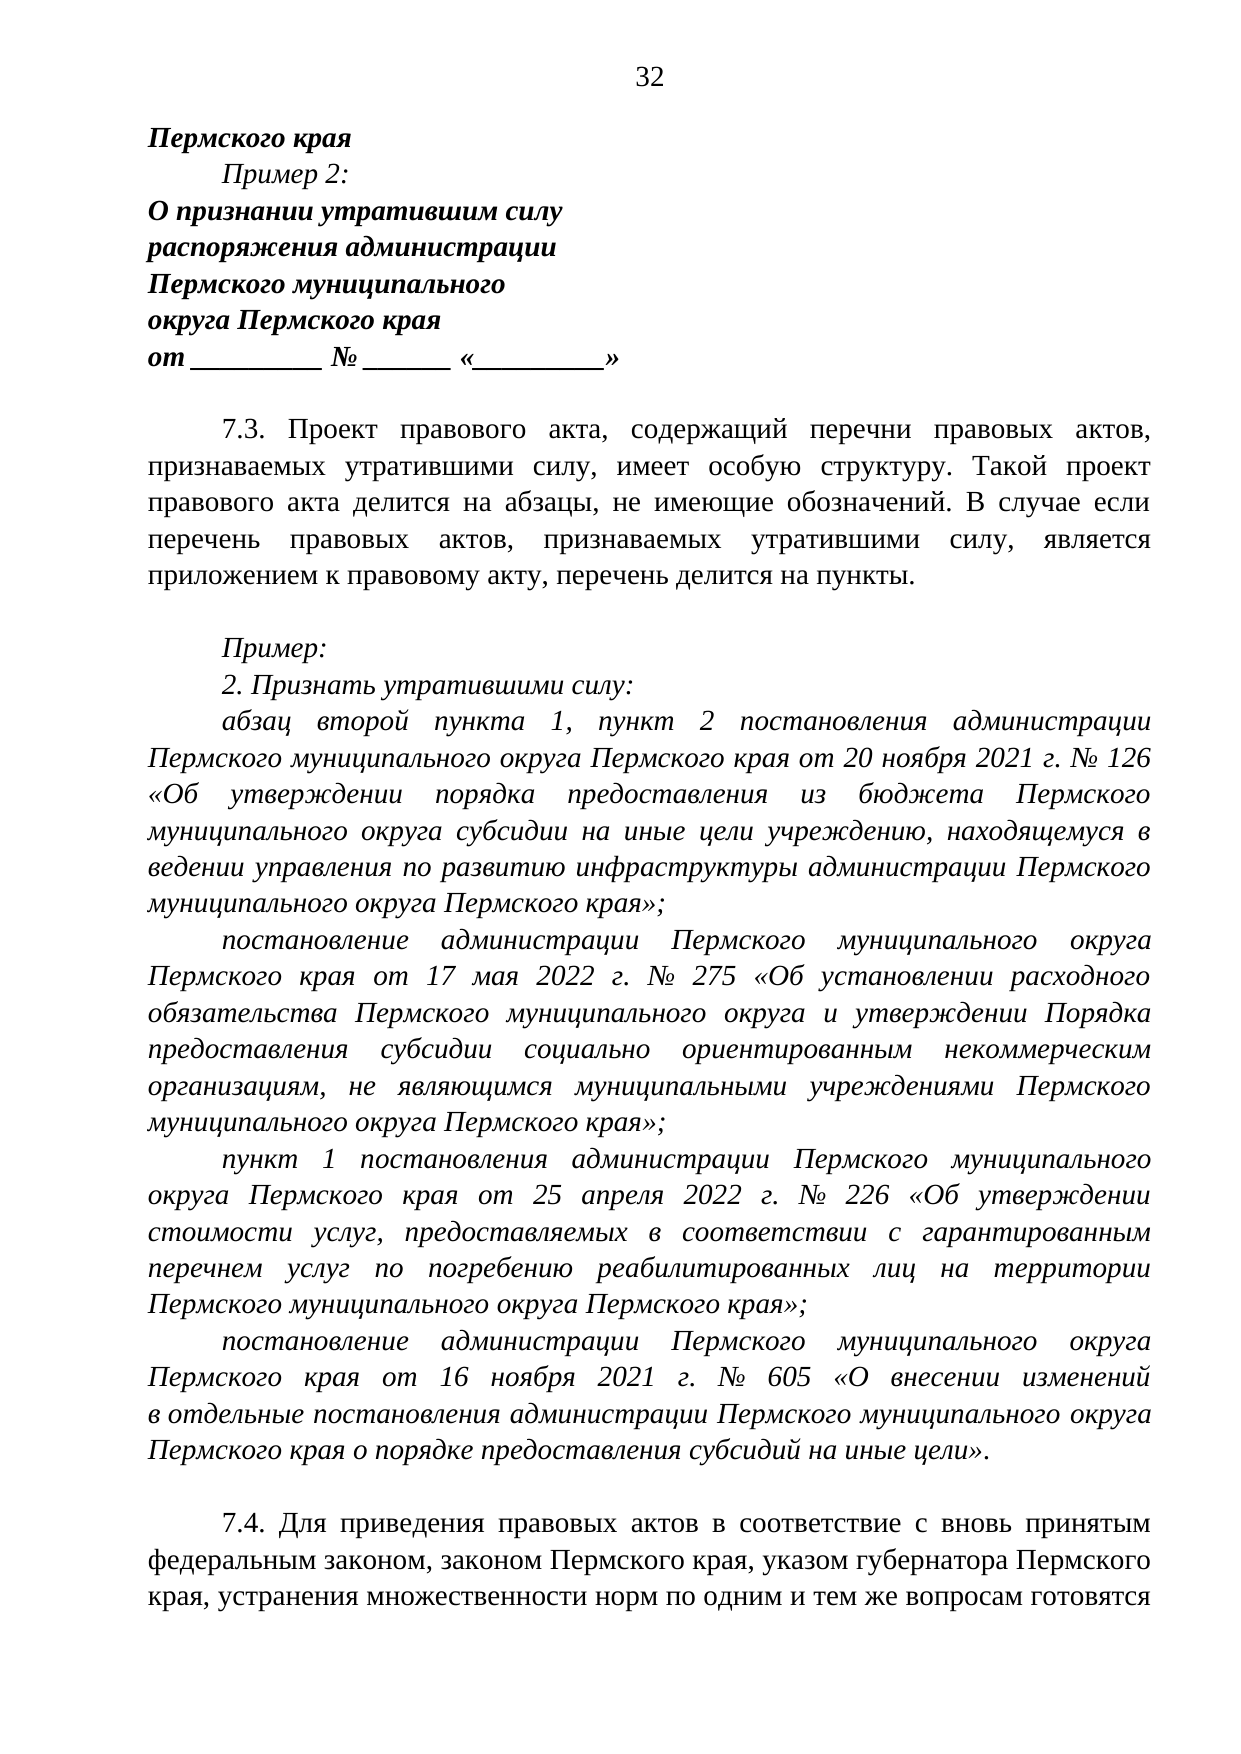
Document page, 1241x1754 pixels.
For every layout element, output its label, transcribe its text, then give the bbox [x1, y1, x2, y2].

text Пример 2: [148, 154, 1152, 191]
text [148, 1503, 1152, 1613]
text 2. Признать утратившими силу: [148, 665, 1152, 701]
text Пермского края [148, 118, 1152, 154]
text абзац второй пункта 1, пункт 2 постановления администрации Пермского муниципального округа Пермского края от 20 ноября 2021 г. № 126 «Об утверждении порядка предоставления из бюджета Пермского муниципального округа субсидии на иные цели учреждению, находящемуся в ведении управления по развитию инфраструктуры администрации Пермского муниципального округа Пермского края»; [148, 701, 1152, 920]
text распоряжения администрации [148, 227, 1152, 264]
text округа Пермского края [148, 300, 1152, 337]
text пункт 1 постановления администрации Пермского муниципального округа Пермского края от 25 апреля 2022 г. № 226 «Об утверждении стоимости услуг, предоставляемых в соответствии с гарантированным перечнем услуг по погребению реабилитированных лиц на территории Пермского муниципального округа Пермского края»; [148, 1139, 1152, 1321]
text 7.3. Проект правового акта, содержащий перечни правовых актов, признаваемых утратившими силу, имеет особую структуру. Такой проект правового акта делится на абзацы, не имеющие обозначений. В случае если перечень правовых актов, признаваемых утратившими силу, является приложением к правовому акту, перечень делится на пункты. [148, 410, 1152, 592]
text постановление администрации Пермского муниципального округа Пермского края от 17 мая 2022 г. № 275 «Об установлении расходного обязательства Пермского муниципального округа и утверждении Порядка предоставления субсидии социально ориентированным некоммерческим организациям, не являющимся муниципальными учреждениями Пермского муниципального округа Пермского края»; [148, 920, 1152, 1139]
text от _________ № ______ «_________» [148, 337, 1152, 373]
text О признании утратившим силу [148, 191, 1152, 227]
text постановление администрации Пермского муниципального округа Пермского края от 16 ноября 2021 г. № 605 «О внесении изменений в отдельные постановления администрации Пермского муниципального округа Пермского края о порядке предоставления субсидий на иные цели». [148, 1321, 1152, 1467]
text Пример: [148, 628, 1152, 665]
text Пермского муниципального [148, 264, 1152, 300]
